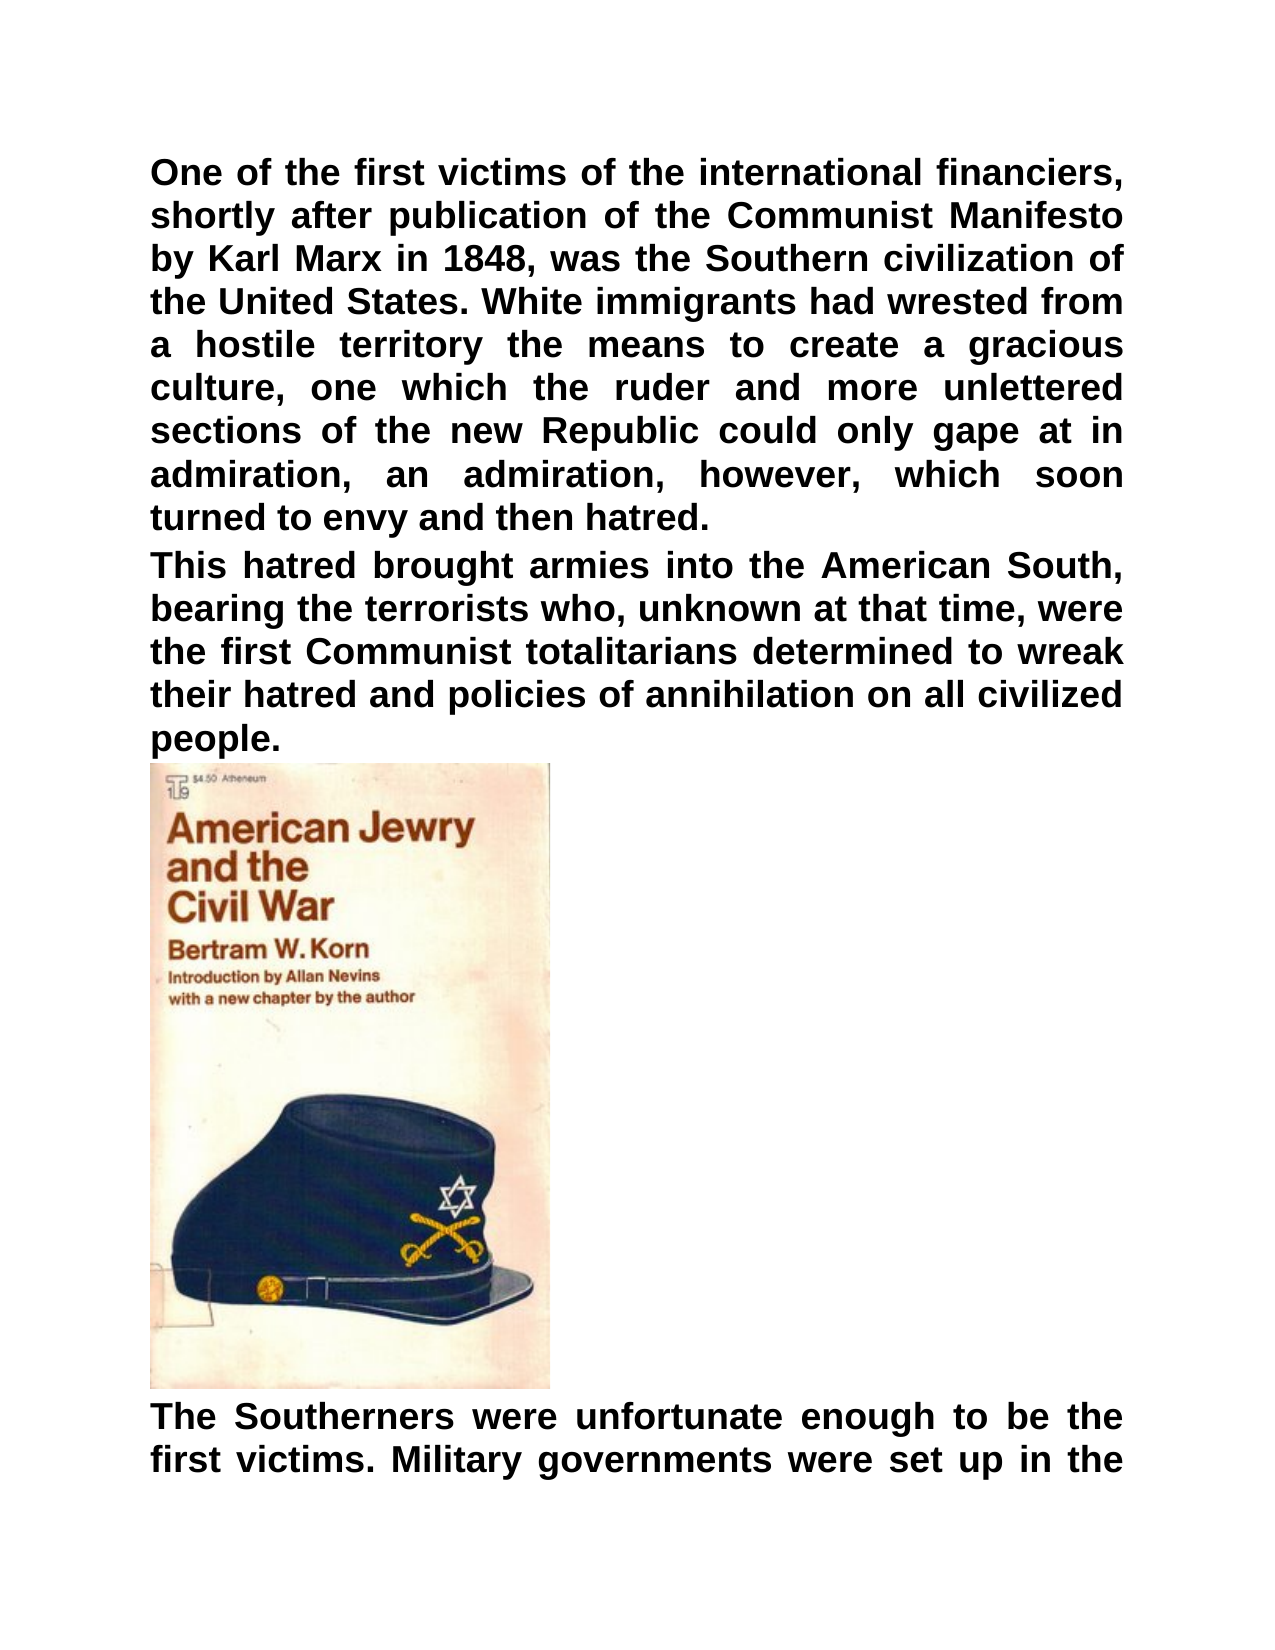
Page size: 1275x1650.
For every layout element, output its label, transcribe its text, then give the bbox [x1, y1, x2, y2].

picture [150, 763, 550, 1389]
text One of the first victims of the international financiers, shortly after publication of the Communist Manifesto by Karl Marx in 1848, was the Southern civilization of the United States. White immigrants had wrested from a hostile territory the means to create a gracious culture, one which the ruder and more unlettered sections of the new Republic could only gape at in admiration, an admiration, however, which soon turned to envy and then hatred. [150, 150, 1125, 538]
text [150, 1394, 1125, 1480]
text This hatred brought armies into the American South, bearing the terrorists who, unknown at that time, were the first Communist totalitarians determined to wreak their hatred and policies of annihilation on all civilized people. [150, 543, 1125, 759]
